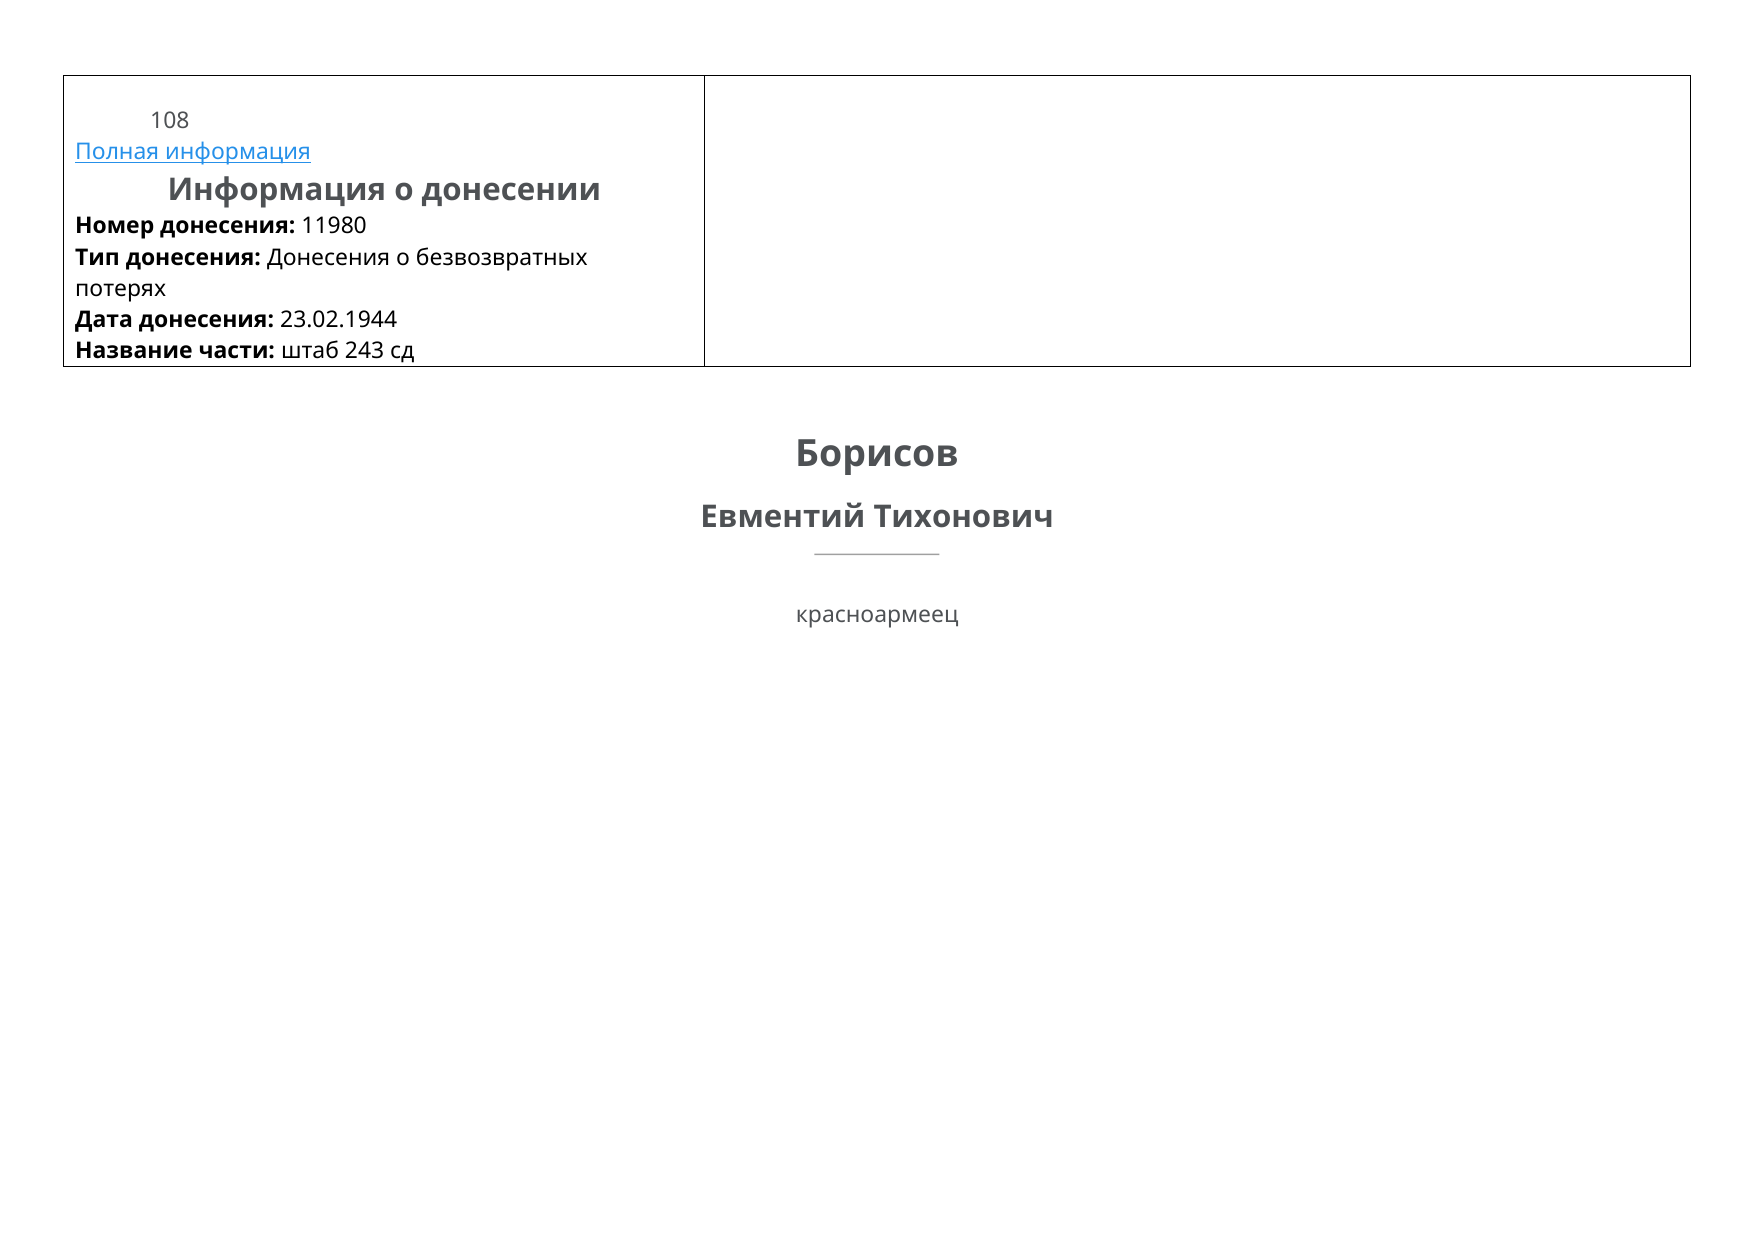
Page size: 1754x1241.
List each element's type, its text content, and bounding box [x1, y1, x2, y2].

table_header [705, 76, 1690, 366]
text Борисов [75, 427, 1679, 478]
text красноармеец [75, 598, 1679, 629]
text Евментий Тихонович [75, 494, 1679, 537]
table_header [64, 76, 704, 366]
